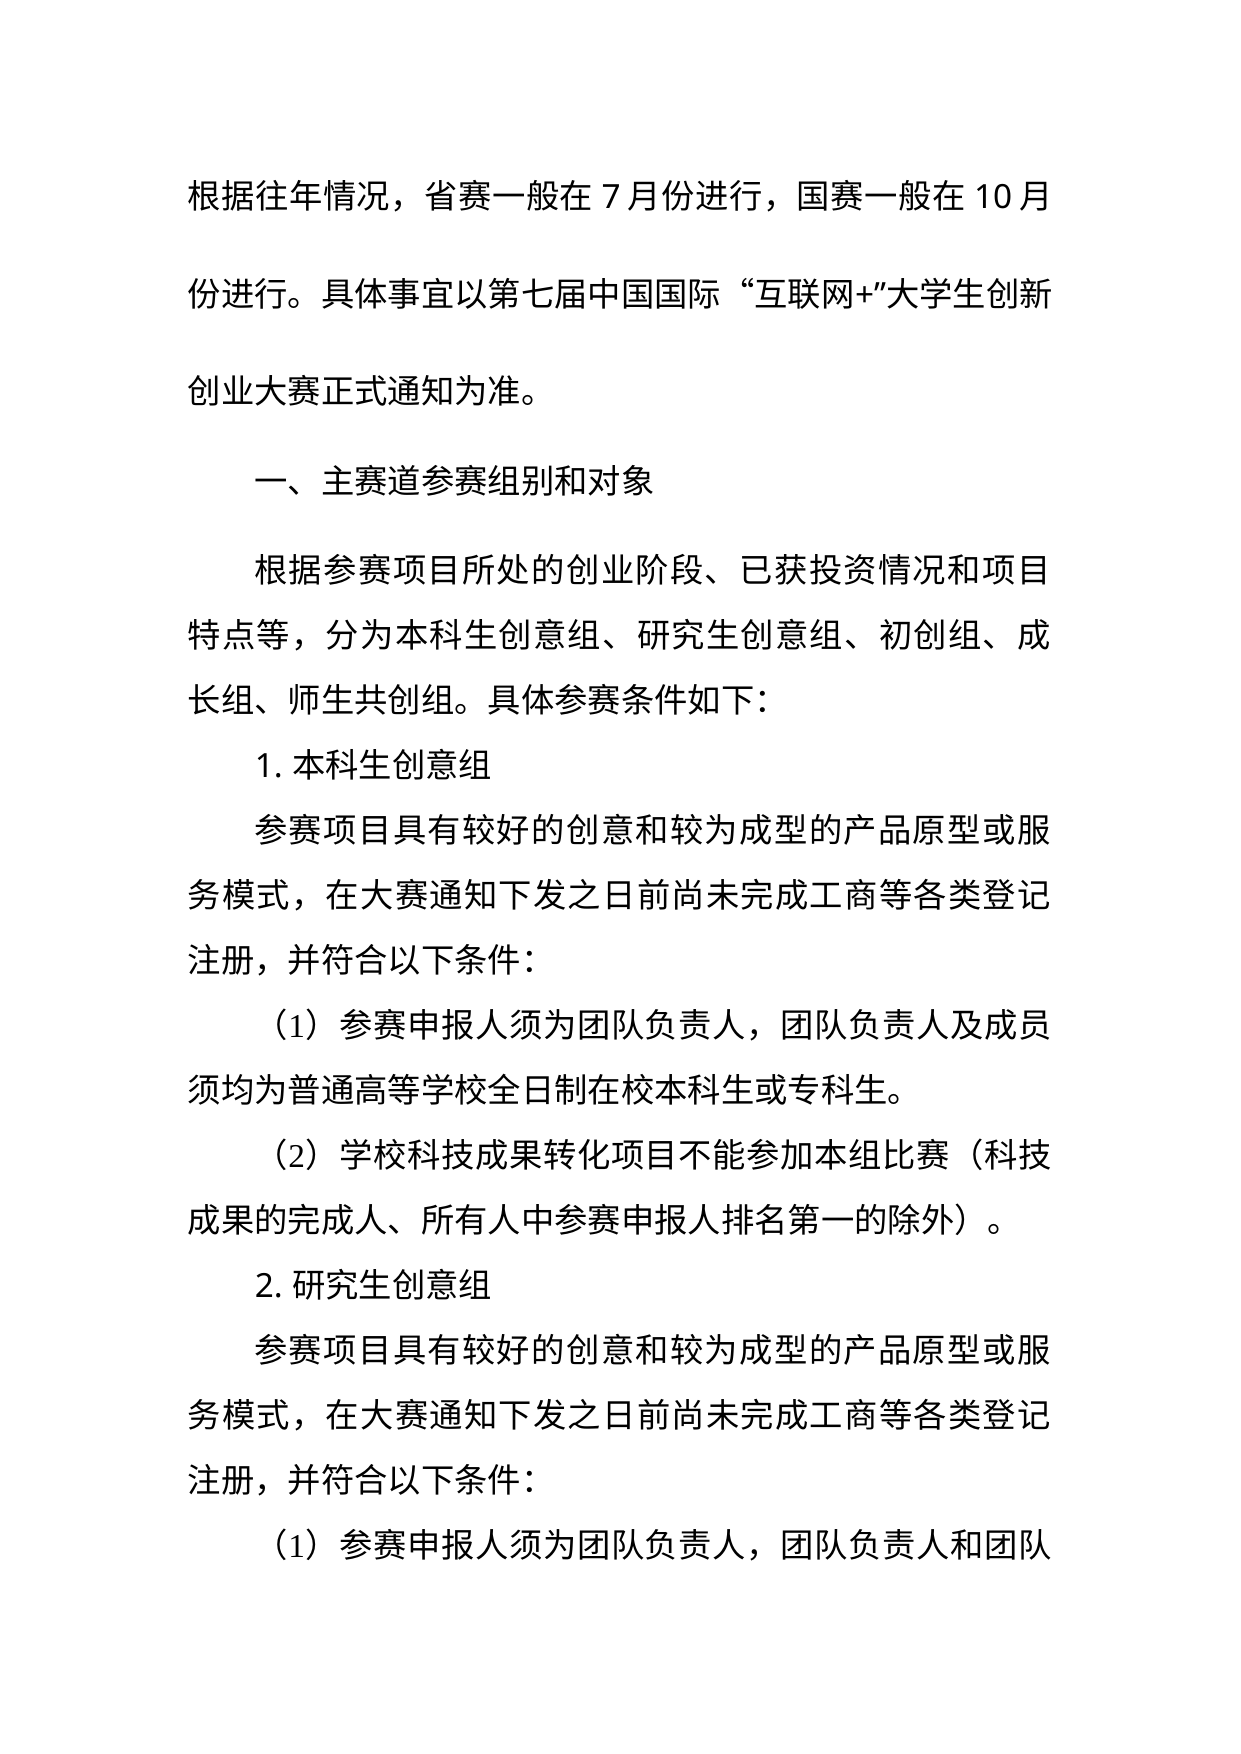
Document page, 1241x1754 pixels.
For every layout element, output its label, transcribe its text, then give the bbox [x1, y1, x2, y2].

text 参赛项目具有较好的创意和较为成型的产品原型或服务模式，在大赛通知下发之日前尚未完成工商等各类登记注册，并符合以下条件： [187, 795, 1053, 990]
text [187, 1510, 1053, 1575]
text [187, 162, 1053, 422]
list 研究生创意组 [254, 1250, 1053, 1315]
text （1）参赛申报人须为团队负责人，团队负责人及成员须均为普通高等学校全日制在校本科生或专科生。 [187, 990, 1053, 1120]
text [187, 1120, 1053, 1250]
text 根据参赛项目所处的创业阶段、已获投资情况和项目特点等，分为本科生创意组、研究生创意组、初创组、成长组、师生共创组。具体参赛条件如下： [187, 535, 1053, 730]
list 本科生创意组 [254, 730, 1053, 795]
text 一、主赛道参赛组别和对象 [187, 446, 1053, 511]
text 参赛项目具有较好的创意和较为成型的产品原型或服务模式，在大赛通知下发之日前尚未完成工商等各类登记注册，并符合以下条件： [187, 1315, 1053, 1510]
